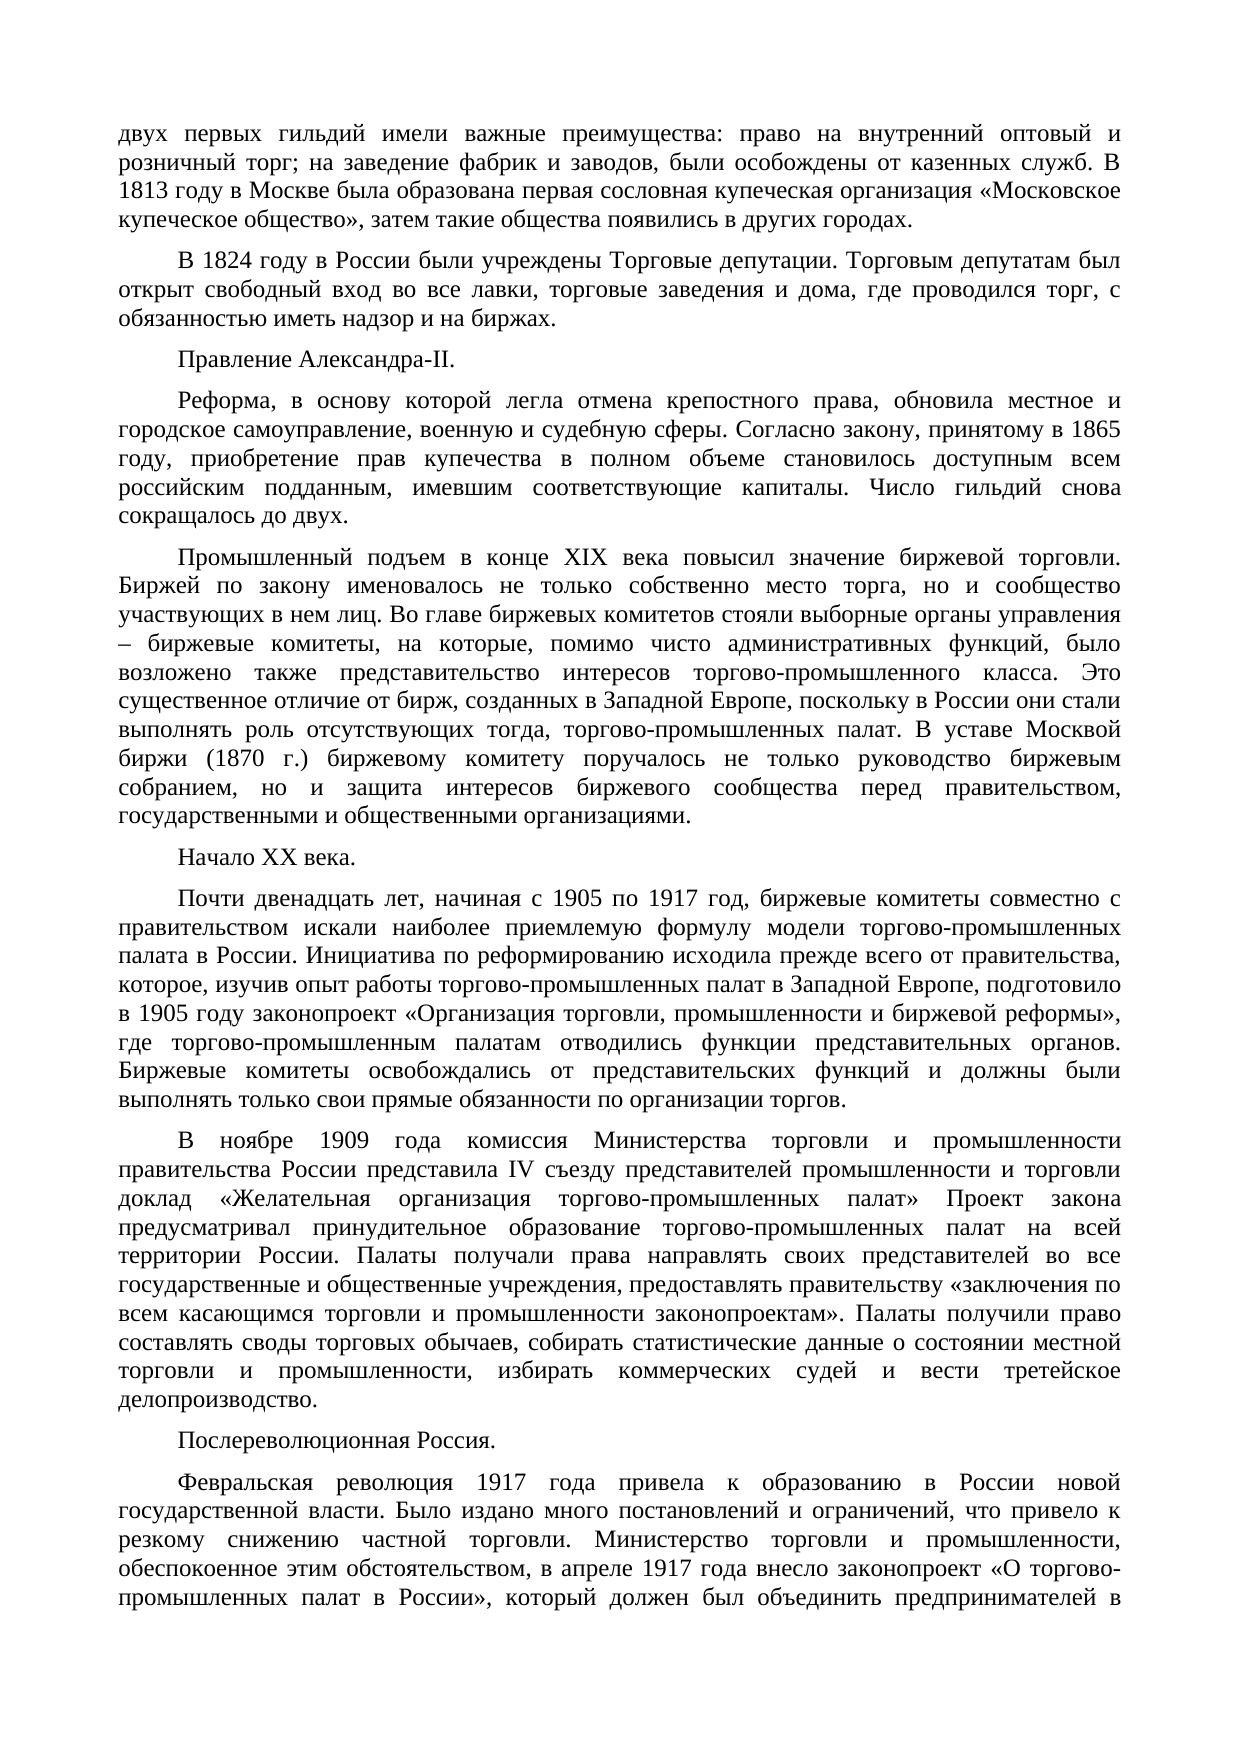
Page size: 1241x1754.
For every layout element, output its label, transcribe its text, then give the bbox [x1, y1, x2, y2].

text Правление Александра-II. [118, 344, 1122, 373]
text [118, 118, 1122, 233]
text Почти двенадцать лет, начиная с 1905 по 1917 год, биржевые комитеты совместно с правительством искали наиболее приемлемую формулу модели торгово-промышленных палата в России. Инициатива по реформированию исходила прежде всего от правительства, которое, изучив опыт работы торгово-промышленных палат в Западной Европе, подготовило в 1905 году законопроект «Организация торговли, промышленности и биржевой реформы», где торгово-промышленным палатам отводились функции представительных органов. Биржевые комитеты освобождались от представительских функций и должны были выполнять только свои прямые обязанности по организации торгов. [118, 883, 1122, 1113]
text В ноябре 1909 года комиссия Министерства торговли и промышленности правительства России представила IV съезду представителей промышленности и торговли доклад «Желательная организация торгово-промышленных палат» Проект закона предусматривал принудительное образование торгово-промышленных палат на всей территории России. Палаты получали права направлять своих представителей во все государственные и общественные учреждения, предоставлять правительству «заключения по всем касающимся торговли и промышленности законопроектам». Палаты получили право составлять своды торговых обычаев, собирать статистические данные о состоянии местной торговли и промышленности, избирать коммерческих судей и вести третейское делопроизводство. [118, 1126, 1122, 1413]
text Реформа, в основу которой легла отмена крепостного права, обновила местное и городское самоуправление, военную и судебную сферы. Согласно закону, принятому в 1865 году, приобретение прав купечества в полном объеме становилось доступным всем российским подданным, имевшим соответствующие капиталы. Число гильдий снова сокращалось до двух. [118, 386, 1122, 529]
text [118, 1467, 1122, 1611]
text В 1824 году в России были учреждены Торговые депутации. Торговым депутатам был открыт свободный вход во все лавки, торговые заведения и дома, где проводился торг, с обязанностью иметь надзор и на биржах. [118, 246, 1122, 332]
text Послереволюционная Россия. [118, 1426, 1122, 1454]
text Промышленный подъем в конце XIX века повысил значение биржевой торговли. Биржей по закону именовалось не только собственно место торга, но и сообщество участвующих в нем лиц. Во главе биржевых комитетов стояли выборные органы управления – биржевые комитеты, на которые, помимо чисто административных функций, было возложено также представительство интересов торгово-промышленного класса. Это существенное отличие от бирж, созданных в Западной Европе, поскольку в России они стали выполнять роль отсутствующих тогда, торгово-промышленных палат. В уставе Москвой биржи (1870 г.) биржевому комитету поручалось не только руководство биржевым собранием, но и защита интересов биржевого сообщества перед правительством, государственными и общественными организациями. [118, 542, 1122, 829]
text Начало XX века. [118, 842, 1122, 871]
